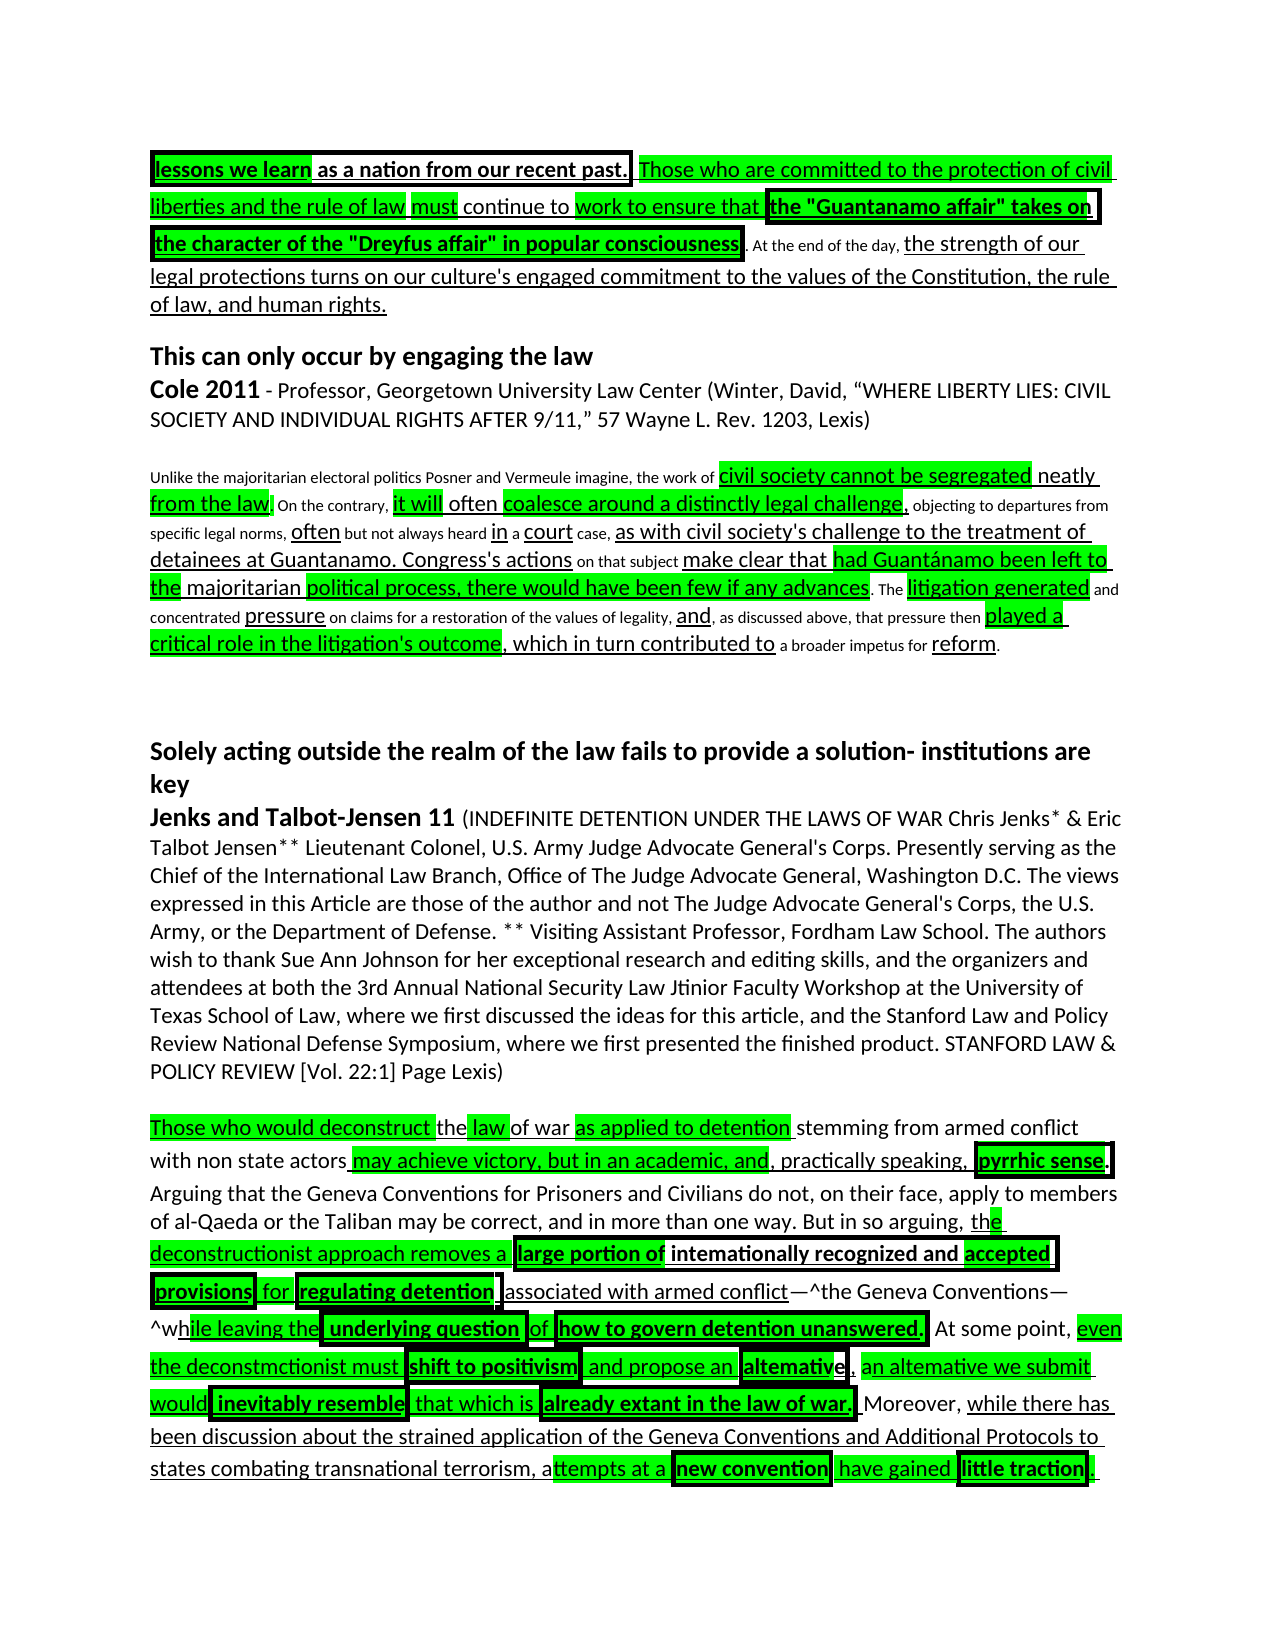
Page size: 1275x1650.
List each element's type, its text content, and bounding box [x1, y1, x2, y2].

text Unlike the majoritarian electoral politics Posner and Vermeule imagine, the work of civil society cannot be segregated neatly from the law. On the contrary, it will often coalesce around a distinctly legal challenge, objecting to departures from specific legal norms, often but not always heard in a court case, as with civil society's challenge to the treatment of detainees at Guantanamo. Congress's actions on that subject make clear that had Guantánamo been left to the majoritarian political process, there would have been few if any advances. The litigation generated and concentrated pressure on claims for a restoration of the values of legality, and, as discussed above, that pressure then played a critical role in the litigation's outcome, which in turn contributed to a broader impetus for reform. [150, 461, 1125, 657]
text Cole 2011 - Professor, Georgetown University Law Center (Winter, David, “WHERE LIBERTY LIES: CIVIL SOCIETY AND INDIVIDUAL RIGHTS AFTER 9/11,” 57 Wayne L. Rev. 1203, Lexis) [150, 372, 1125, 433]
subtitle This can only occur by engaging the law [150, 339, 1125, 372]
text Jenks and Talbot-Jensen 11 (INDEFINITE DETENTION UNDER THE LAWS OF WAR Chris Jenks* & Eric Talbot Jensen** Lieutenant Colonel, U.S. Army Judge Advocate General's Corps. Presently serving as the Chief of the International Law Branch, Office of The Judge Advocate General, Washington D.C. The views expressed in this Article are those of the author and not The Judge Advocate General's Corps, the U.S. Army, or the Department of Defense. ** Visiting Assistant Professor, Fordham Law School. The authors wish to thank Sue Ann Johnson for her exceptional research and editing skills, and the organizers and attendees at both the 3rd Annual National Security Law Jtinior Faculty Workshop at the University of Texas School of Law, where we first discussed the ideas for this article, and the Stanford Law and Policy Review National Defense Symposium, where we first presented the finished product. STANFORD LAW & POLICY REVIEW [Vol. 22:1] Page Lexis) [150, 800, 1125, 1085]
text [150, 1113, 1125, 1487]
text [150, 150, 1125, 318]
subtitle Solely acting outside the realm of the law fails to provide a solution- institutions are key [150, 734, 1125, 800]
